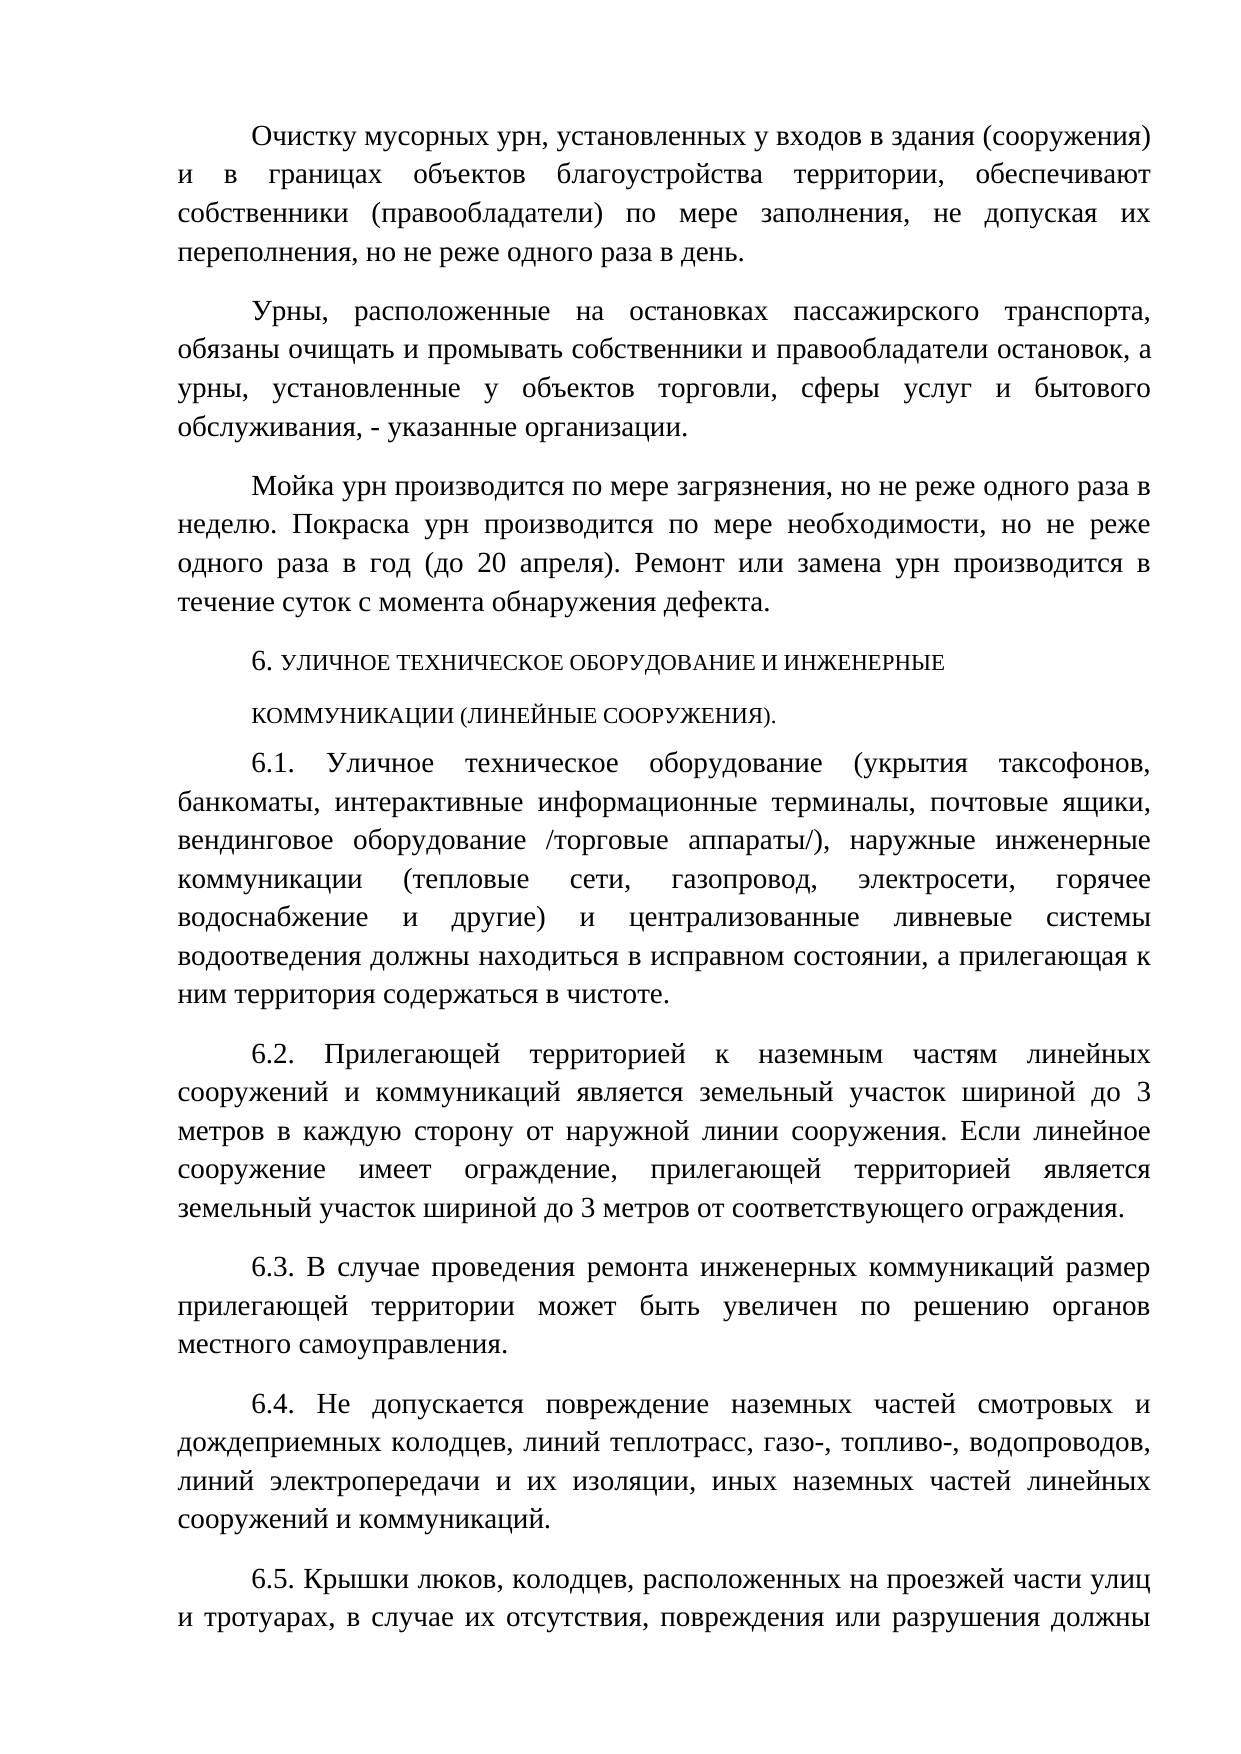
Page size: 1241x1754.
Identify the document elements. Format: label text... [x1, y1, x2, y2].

text 6.4. Не допускается повреждение наземных частей смотровых и дождеприемных колодцев, линий теплотрасс, газо-, топливо-, водопроводов, линий электропередачи и их изоляции, иных наземных частей линейных сооружений и коммуникаций. [177, 1386, 1152, 1535]
text КОММУНИКАЦИИ (ЛИНЕЙНЫЕ СООРУЖЕНИЯ). [177, 702, 1152, 729]
text Урны, расположенные на остановках пассажирского транспорта, обязаны очищать и промывать собственники и правообладатели остановок, а урны, установленные у объектов торговли, сферы услуг и бытового обслуживания, - указанные организации. [177, 293, 1152, 442]
text 6.1. Уличное техническое оборудование (укрытия таксофонов, банкоматы, интерактивные информационные терминалы, почтовые ящики, вендинговое оборудование /торговые аппараты/), наружные инженерные коммуникации (тепловые сети, газопровод, электросети, горячее водоснабжение и другие) и централизованные ливневые системы водоотведения должны находиться в исправном состоянии, а прилегающая к ним территория содержаться в чистоте. [177, 745, 1152, 1010]
text Мойка урн производится по мере загрязнения, но не реже одного раза в неделю. Покраска урн производится по мере необходимости, но не реже одного раза в год (до 20 апреля). Ремонт или замена урн производится в течение суток с момента обнаружения дефекта. [177, 468, 1152, 617]
text 6.3. В случае проведения ремонта инженерных коммуникаций размер прилегающей территории может быть увеличен по решению органов местного самоуправления. [177, 1249, 1152, 1360]
text 6. УЛИЧНОЕ ТЕХНИЧЕСКОЕ ОБОРУДОВАНИЕ И ИНЖЕНЕРНЫЕ [177, 643, 1152, 677]
text 6.2. Прилегающей территорией к наземным частям линейных сооружений и коммуникаций является земельный участок шириной до 3 метров в каждую сторону от наружной линии сооружения. Если линейное сооружение имеет ограждение, прилегающей территорией является земельный участок шириной до 3 метров от соответствующего ограждения. [177, 1036, 1152, 1223]
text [177, 1561, 1152, 1633]
text Очистку мусорных урн, установленных у входов в здания (сооружения) и в границах объектов благоустройства территории, обеспечивают собственники (правообладатели) по мере заполнения, не допуская их переполнения, но не реже одного раза в день. [177, 118, 1152, 267]
